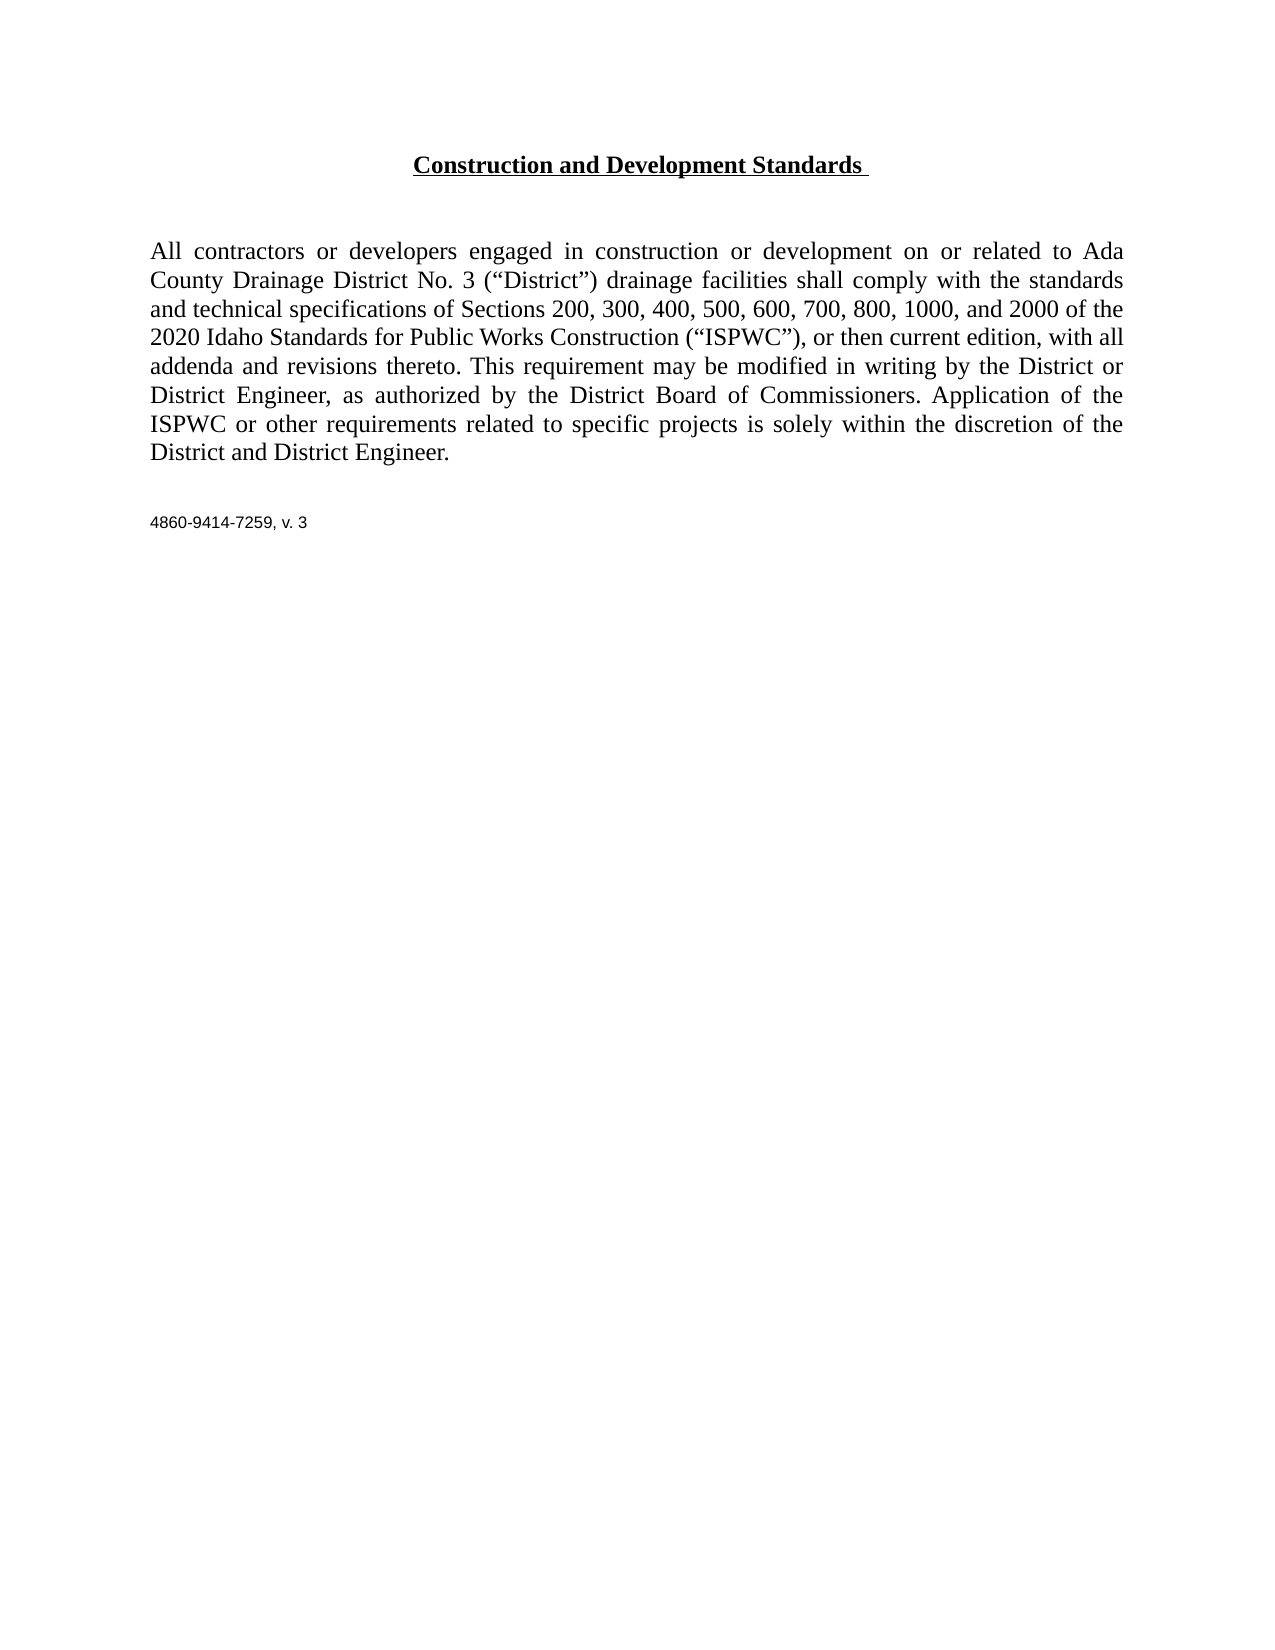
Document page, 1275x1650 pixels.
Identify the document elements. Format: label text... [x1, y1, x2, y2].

text Construction and Development Standards [150, 150, 1125, 179]
text 4860-9414-7259, v. 3 [150, 514, 1125, 532]
text All contractors or developers engaged in construction or development on or related to Ada County Drainage District No. 3 (“District”) drainage facilities shall comply with the standards and technical specifications of Sections 200, 300, 400, 500, 600, 700, 800, 1000, and 2000 of the 2020 Idaho Standards for Public Works Construction (“ISPWC”), or then current edition, with all addenda and revisions thereto. This requirement may be modified in writing by the District or District Engineer, as authorized by the District Board of Commissioners. Application of the ISPWC or other requirements related to specific projects is solely within the discretion of the District and District Engineer. [150, 236, 1125, 466]
